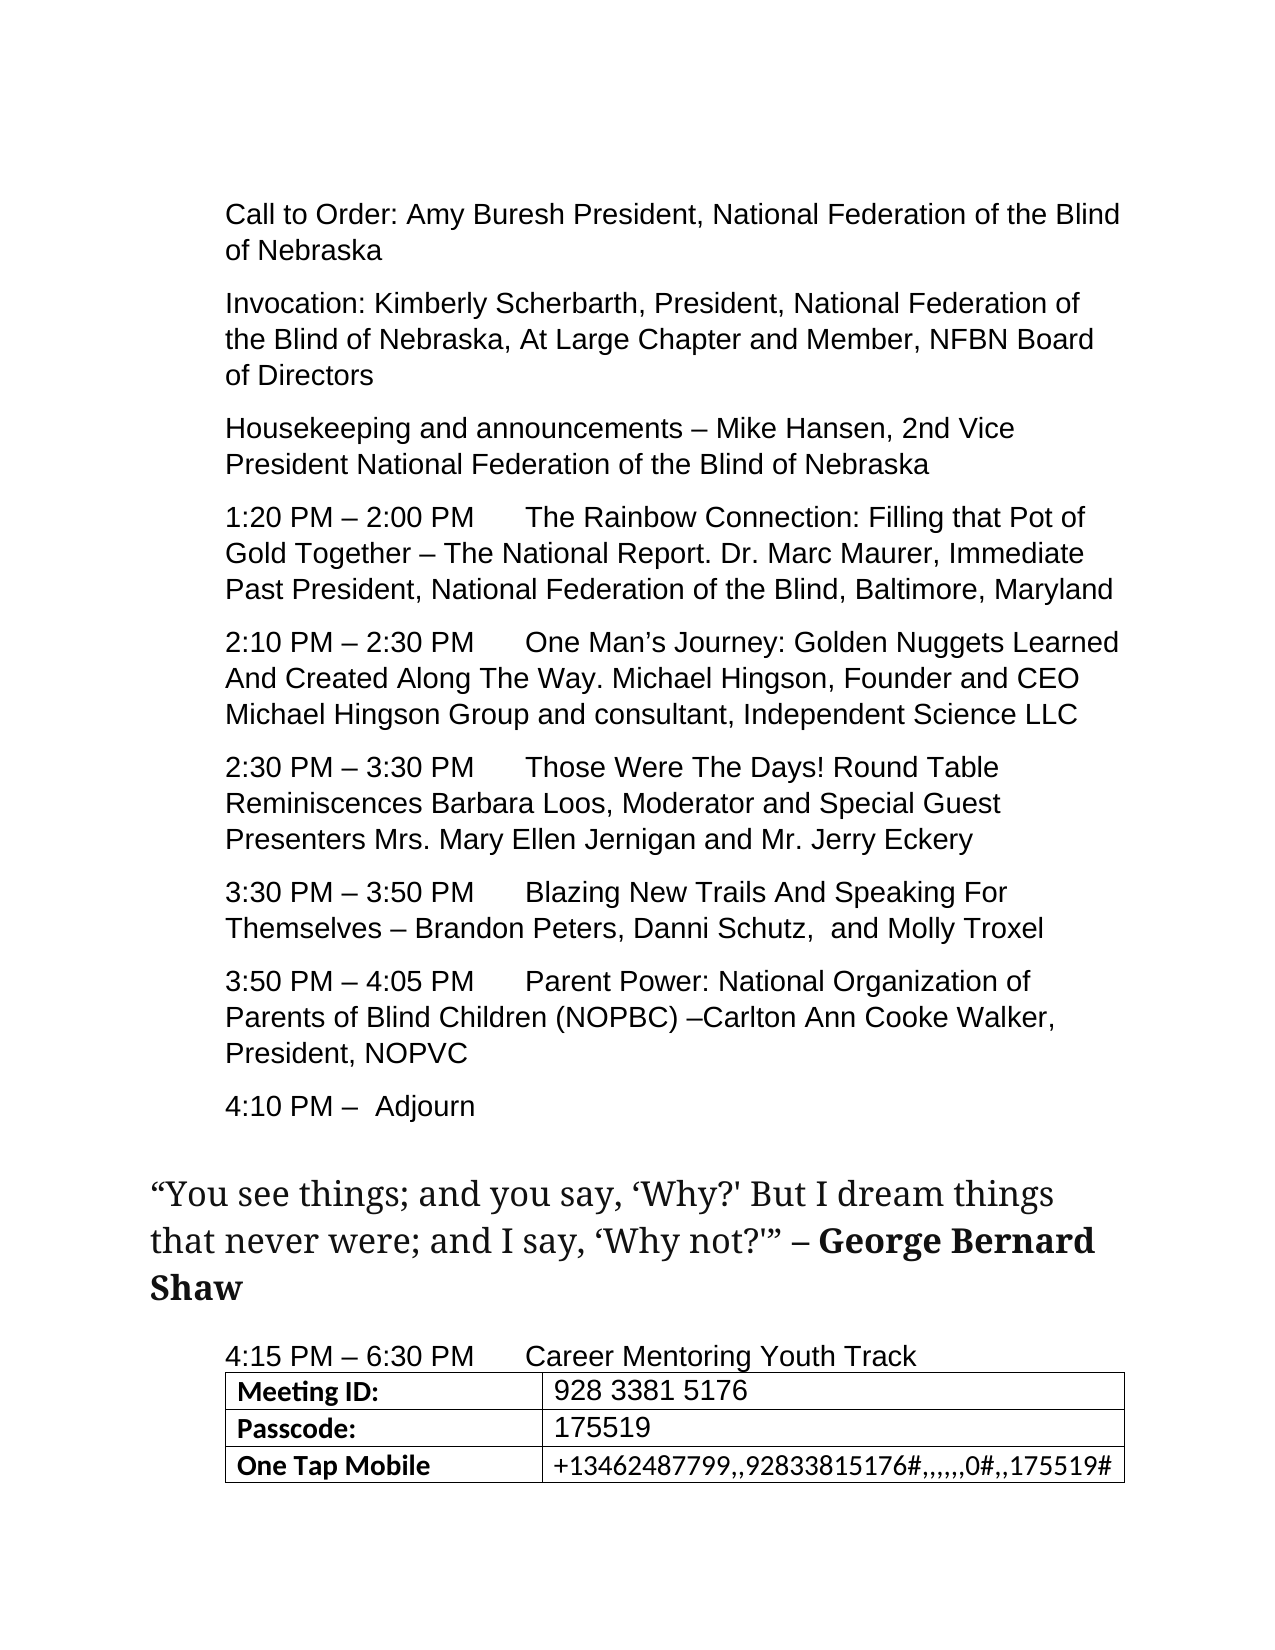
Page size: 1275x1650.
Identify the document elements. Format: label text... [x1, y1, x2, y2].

text Call to Order: Amy Buresh President, National Federation of the Blind of Nebraska [225, 197, 1125, 267]
table_cell One Tap Mobile [226, 1447, 542, 1482]
text Housekeeping and announcements – Mike Hansen, 2nd Vice President National Federation of the Blind of Nebraska [225, 411, 1125, 481]
text Invocation: Kimberly Scherbarth, President, National Federation of the Blind of Nebraska, At Large Chapter and Member, NFBN Board of Directors [225, 286, 1125, 392]
table_cell 175519 [543, 1410, 1124, 1446]
text 3:30 PM – 3:50 PM Blazing New Trails And Speaking For Themselves – Brandon Peters, Danni Schutz, and Molly Troxel [225, 875, 1125, 945]
table_header Meeting ID: [226, 1373, 542, 1409]
table_cell Passcode: [226, 1410, 542, 1446]
table_cell +13462487799,,92833815176#,,,,,,0#,,175519# [543, 1447, 1124, 1482]
text 2:10 PM – 2:30 PM One Man’s Journey: Golden Nuggets Learned And Created Along The Way. Michael Hingson, Founder and CEO Michael Hingson Group and consultant, Independent Science LLC [225, 625, 1125, 731]
text 4:10 PM – Adjourn [225, 1089, 1125, 1123]
text 3:50 PM – 4:05 PM Parent Power: National Organization of Parents of Blind Children (NOPBC) –Carlton Ann Cooke Walker, President, NOPVC [225, 964, 1125, 1070]
table_header 928 3381 5176 [543, 1373, 1124, 1409]
text 4:15 PM – 6:30 PM Career Mentoring Youth Track [225, 1339, 1125, 1372]
text 1:20 PM – 2:00 PM The Rainbow Connection: Filling that Pot of Gold Together – The National Report. Dr. Marc Maurer, Immediate Past President, National Federation of the Blind, Baltimore, Maryland [225, 500, 1125, 606]
text 2:30 PM – 3:30 PM Those Were The Days! Round Table Reminiscences Barbara Loos, Moderator and Special Guest Presenters Mrs. Mary Ellen Jernigan and Mr. Jerry Eckery [225, 750, 1125, 856]
text “You see things; and you say, ‘Why?' But I dream things that never were; and I say, ‘Why not?'” – George Bernard Shaw [150, 1170, 1125, 1311]
